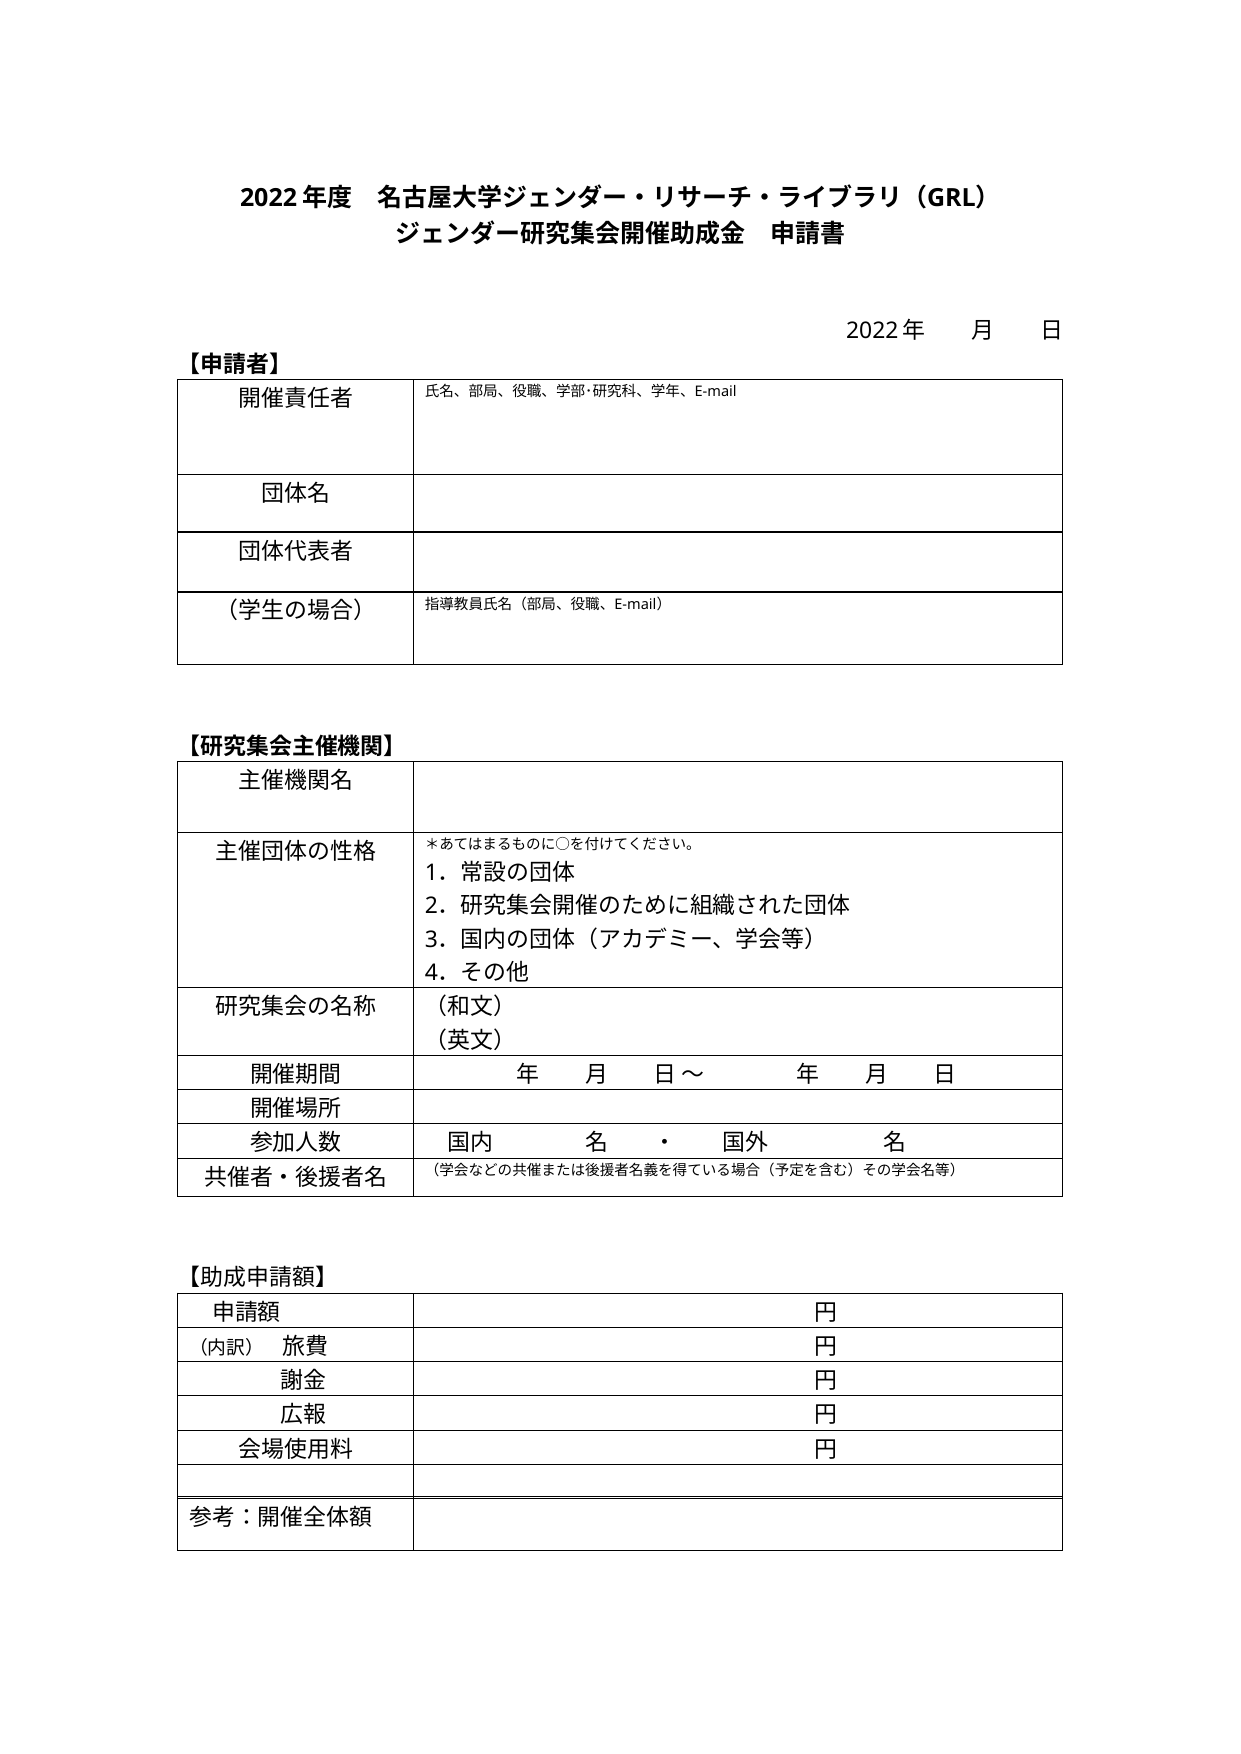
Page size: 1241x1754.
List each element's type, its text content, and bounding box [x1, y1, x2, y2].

table_cell 団体名 [178, 475, 413, 531]
table_cell 参加人数 [178, 1124, 413, 1157]
table_cell [414, 533, 1062, 591]
table_cell 円 [414, 1328, 1062, 1361]
table_cell 開催場所 [178, 1090, 413, 1123]
table_cell 会場使用料 [178, 1431, 413, 1464]
table_cell [414, 475, 1062, 531]
table_cell [414, 1465, 1062, 1496]
table_cell 円 [414, 1362, 1062, 1395]
table_cell 円 [414, 1396, 1062, 1429]
table_cell 参考：開催全体額 [178, 1499, 413, 1550]
table_header 氏名、部局、役職、学部･研究科、学年、E-mail [414, 380, 1062, 474]
table_cell [178, 1465, 413, 1496]
table_cell 主催団体の性格 [178, 833, 413, 987]
text 2022年 月 日 [177, 312, 1063, 346]
table_header 申請額 [178, 1294, 413, 1327]
table_cell （和文） （英文） [414, 988, 1062, 1055]
table_header [414, 762, 1062, 832]
text 2022年度 名古屋大学ジェンダー・リサーチ・ライブラリ（GRL） [177, 177, 1063, 213]
table_cell 国内 名 ・ 国外 名 [414, 1124, 1062, 1157]
table_cell 共催者・後援者名 [178, 1159, 413, 1196]
text 【研究集会主催機関】 [177, 727, 1063, 761]
table_cell 広報 [178, 1396, 413, 1429]
table_cell 開催期間 [178, 1056, 413, 1089]
table_cell 謝金 [178, 1362, 413, 1395]
table_cell ＊あてはまるものに○を付けてください。 1．常設の団体 2．研究集会開催のために組織された団体 3．国内の団体（アカデミー、学会等） 4．その他 [414, 833, 1062, 987]
table_header 開催責任者 [178, 380, 413, 474]
table_cell [414, 1499, 1062, 1550]
table_cell 指導教員氏名（部局、役職、E-mail） [414, 593, 1062, 664]
table_cell 円 [414, 1431, 1062, 1464]
table_cell （内訳） 旅費 [178, 1328, 413, 1361]
table_cell 年 月 日 ～ 年 月 日 [414, 1056, 1062, 1089]
table_header 円 [414, 1294, 1062, 1327]
table_cell （学生の場合） [178, 593, 413, 664]
text 【申請者】 [177, 346, 1063, 379]
table_header 主催機関名 [178, 762, 413, 832]
text 【助成申請額】 [177, 1259, 1063, 1292]
text ジェンダー研究集会開催助成金 申請書 [177, 213, 1063, 250]
table_cell （学会などの共催または後援者名義を得ている場合（予定を含む）その学会名等） [414, 1159, 1062, 1196]
table_cell [414, 1090, 1062, 1123]
table_cell 団体代表者 [178, 533, 413, 591]
table_cell 研究集会の名称 [178, 988, 413, 1055]
